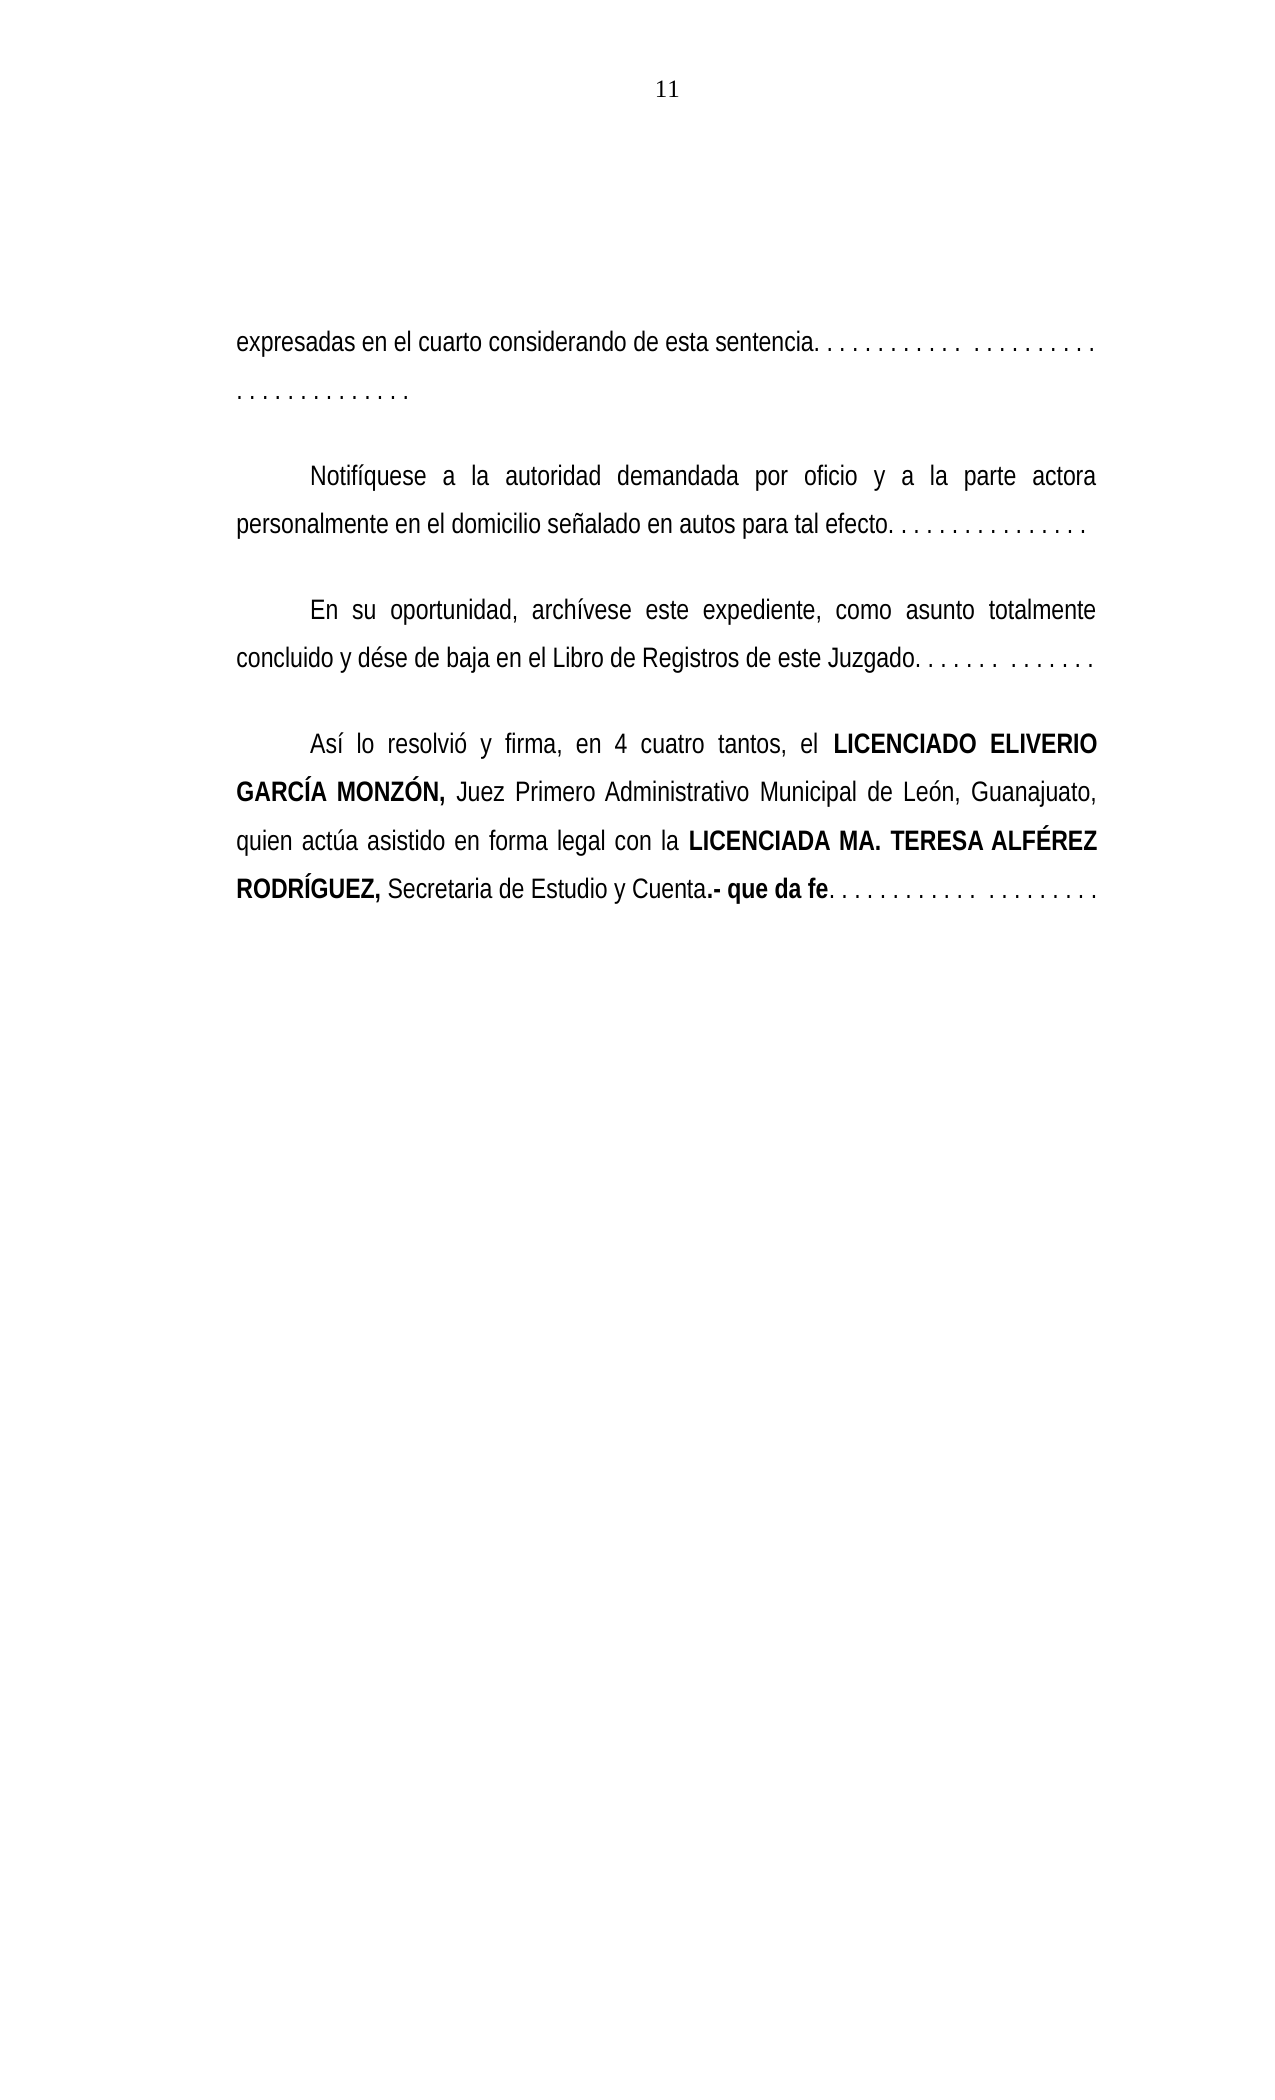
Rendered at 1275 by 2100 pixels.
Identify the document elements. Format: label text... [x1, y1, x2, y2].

text En su oportunidad, archívese este expediente, como asunto totalmente concluido y dése de baja en el Libro de Registros de este Juzgado. . . . . . . . . . . . . . [236, 593, 1098, 673]
text Así lo resolvió y firma, en 4 cuatro tantos, el LICENCIADO ELIVERIO GARCÍA MONZÓN, Juez Primero Administrativo Municipal de León, Guanajuato, quien actúa asistido en forma legal con TERESA ALFÉREZ RODRÍGUEZ, Secretaria de Estudio y Cuenta.- que da fe. . . . . . . . . . . . . . . . . . . . . [236, 727, 1098, 904]
text Notifíquese a la autoridad demandada por oficio y a la parte actora personalmente en el domicilio señalado en autos para tal efecto. . . . . . . . . . . . . . . . [236, 459, 1098, 539]
